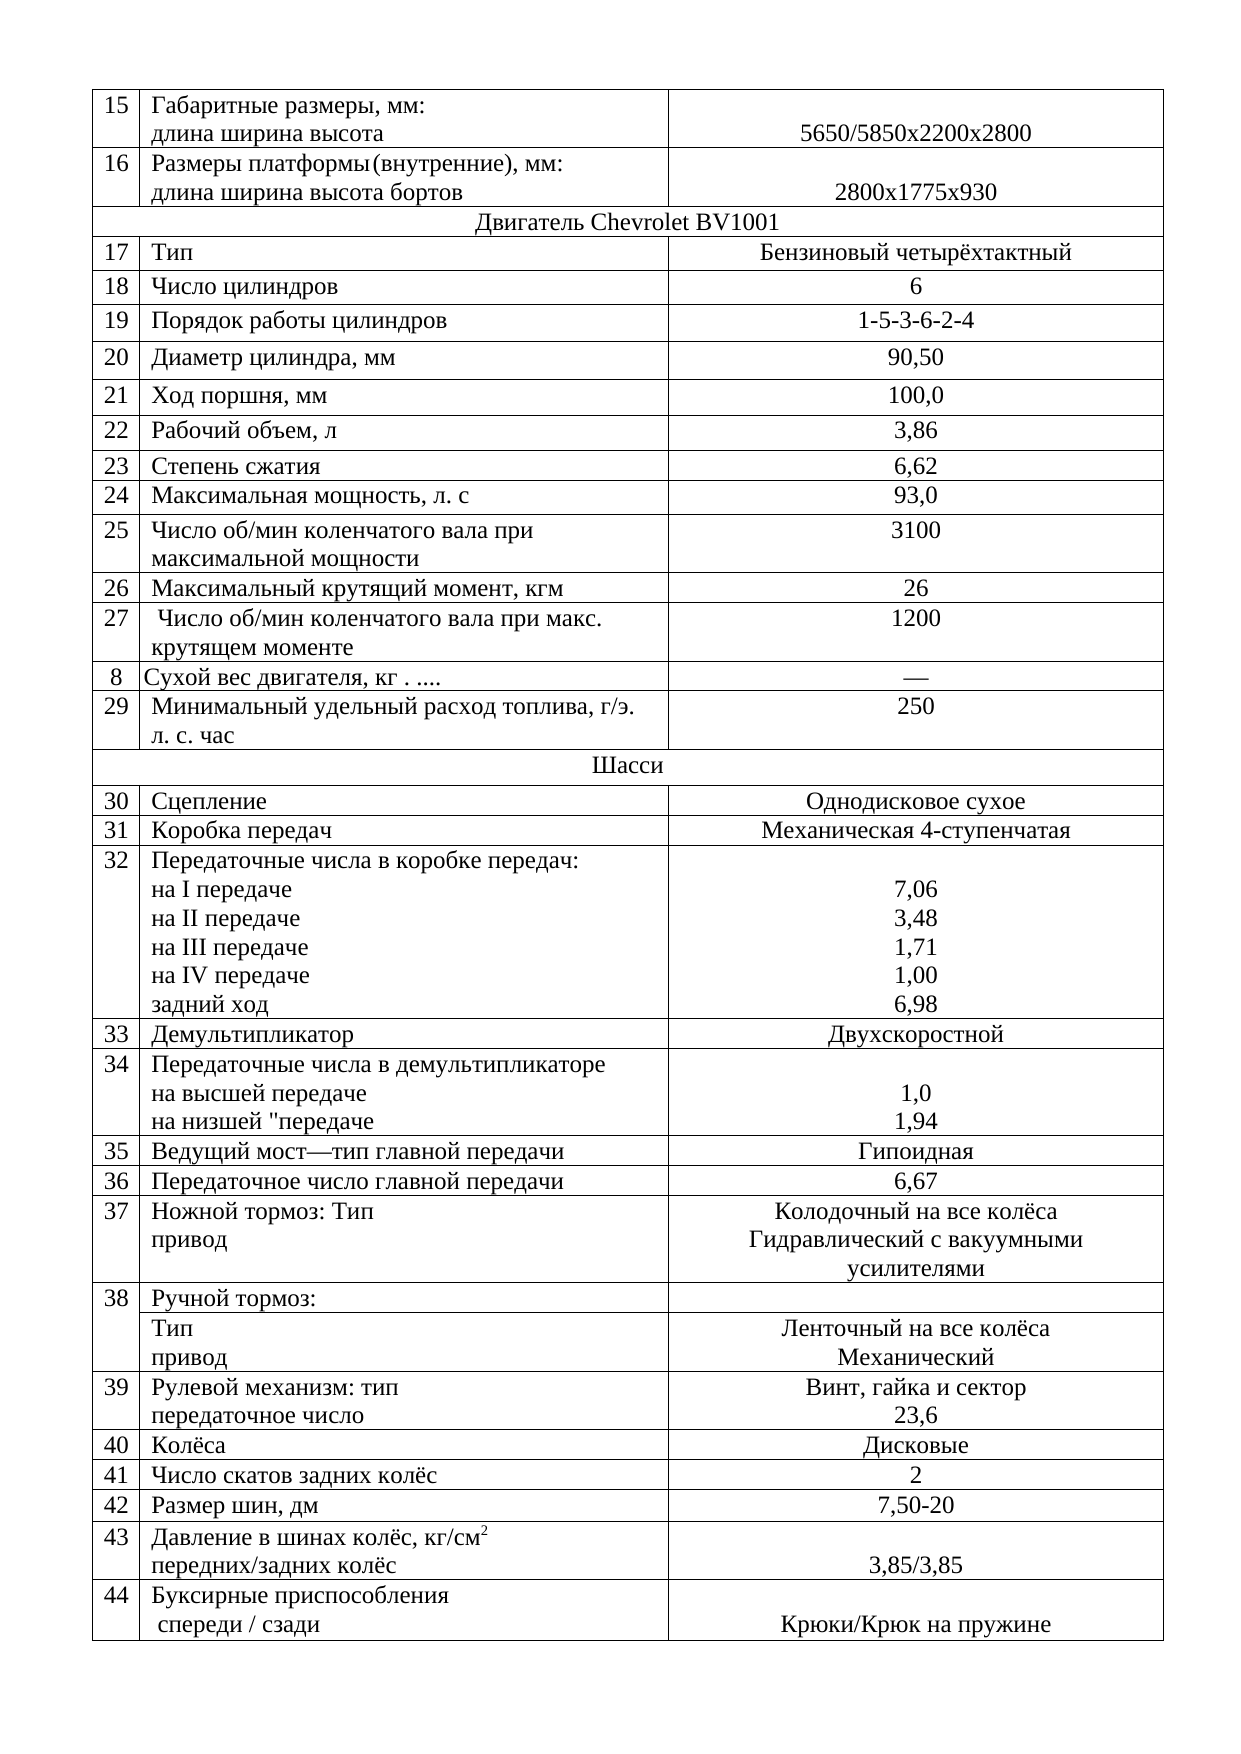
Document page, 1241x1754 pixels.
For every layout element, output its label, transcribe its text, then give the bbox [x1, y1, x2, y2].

table_cell Передаточное число главной передачи [140, 1166, 668, 1195]
table_cell Крюки/Крюк на пружине [669, 1580, 1163, 1639]
table_cell 29 [93, 691, 139, 749]
table_cell 31 [93, 816, 139, 844]
table_cell Гипоидная [669, 1136, 1163, 1165]
table_cell Коробка передач [140, 816, 668, 844]
table_cell Демультипликатор [140, 1019, 668, 1048]
table_cell 33 [93, 1019, 139, 1048]
table_cell Число цилиндров [140, 271, 668, 304]
table_cell Тип [140, 237, 668, 270]
table_cell Бензиновый четырёхтактный [669, 237, 1163, 270]
table_cell 44 [93, 1580, 139, 1639]
table_cell 21 [93, 380, 139, 414]
table_cell 93,0 [669, 481, 1163, 514]
table_cell 32 [93, 846, 139, 1018]
table_cell Ручной тормоз: [140, 1283, 668, 1312]
table_cell 15 [93, 90, 139, 147]
table_cell 37 [93, 1196, 139, 1282]
table_cell 26 [93, 573, 139, 602]
table_cell 90,50 [669, 342, 1163, 379]
table_cell 250 [669, 691, 1163, 749]
table_cell 30 [93, 786, 139, 814]
table_cell 43 [93, 1522, 139, 1579]
table_cell Максимальный крутящий момент, кгм [140, 573, 668, 602]
table_cell Степень сжатия [140, 451, 668, 479]
table_cell 5650/5850х2200х2800 [669, 90, 1163, 147]
table_cell 35 [93, 1136, 139, 1165]
table_cell Двигатель Chevrolet BV1001 [93, 207, 1163, 236]
table_cell 1200 [669, 603, 1163, 661]
table_cell Число об/мин коленчатого вала при макс. крутящем моменте [140, 603, 668, 661]
table_cell Число об/мин коленчатого вала при максимальной мощности [140, 515, 668, 572]
table_cell 7,06 3,48 1,71 1,00 6,98 [669, 846, 1163, 1018]
table_cell Максимальная мощность, л. с [140, 481, 668, 514]
table_cell Буксирные приспособления спереди / сзади [140, 1580, 668, 1639]
table_cell 40 [93, 1430, 139, 1459]
table_cell 6,62 [669, 451, 1163, 479]
table_cell Сцепление [140, 786, 668, 814]
table_cell Рабочий объем, л [140, 416, 668, 450]
table_cell 36 [93, 1166, 139, 1195]
table_cell 18 [93, 271, 139, 304]
table_cell 7,50-20 [669, 1490, 1163, 1521]
table_cell Тип привод [140, 1313, 668, 1371]
table_cell 39 [93, 1372, 139, 1429]
table_cell Диаметр цилиндра, мм [140, 342, 668, 379]
table_cell Однодисковое сухое [669, 786, 1163, 814]
table_cell 1,0 1,94 [669, 1049, 1163, 1135]
table_cell Минимальный удельный расход топлива, г/э. л. с. час [140, 691, 668, 749]
table_cell 3,85/3,85 [669, 1522, 1163, 1579]
table_cell Число скатов задних колёс [140, 1460, 668, 1489]
table_cell 42 [93, 1490, 139, 1521]
table_cell [669, 1283, 1163, 1312]
table_cell 34 [93, 1049, 139, 1135]
table_cell Порядок работы цилиндров [140, 305, 668, 341]
table_cell 22 [93, 416, 139, 450]
table_cell 26 [669, 573, 1163, 602]
table_cell 100,0 [669, 380, 1163, 414]
table_cell Габаритные размеры, мм: длина ширина высота [140, 90, 668, 147]
table_cell 25 [93, 515, 139, 572]
table_cell Колодочный на все колёса Гидравлический с вакуумными усилителями [669, 1196, 1163, 1282]
table_cell Ход поршня, мм [140, 380, 668, 414]
table_cell Сухой вес двигателя, кг . .... [140, 662, 668, 690]
table_cell Давление в шинах колёс, кг/см2 передних/задних колёс [140, 1522, 668, 1579]
table_cell Двухскоростной [669, 1019, 1163, 1048]
table_cell Шасси [93, 750, 1163, 785]
table_cell 17 [93, 237, 139, 270]
table_cell Дисковые [669, 1430, 1163, 1459]
table_cell Механическая 4-ступенчатая [669, 816, 1163, 844]
table_cell 20 [93, 342, 139, 379]
table_cell Колёса [140, 1430, 668, 1459]
table_cell Передаточные числа в демультипликаторе на высшей передаче на низшей "передаче [140, 1049, 668, 1135]
table_cell Передаточные числа в коробке передач: на I передаче на II передаче на III передаче на IV передаче задний ход [140, 846, 668, 1018]
table_cell Ленточный на все колёса Механический [669, 1313, 1163, 1371]
table_cell 23 [93, 451, 139, 479]
table_cell 3100 [669, 515, 1163, 572]
table_cell 19 [93, 305, 139, 341]
table_cell 27 [93, 603, 139, 661]
table_cell 24 [93, 481, 139, 514]
table_cell 6,67 [669, 1166, 1163, 1195]
table_cell 16 [93, 148, 139, 206]
table_cell 1-5-3-6-2-4 [669, 305, 1163, 341]
table_cell Ножной тормоз: Тип привод [140, 1196, 668, 1282]
table_cell 38 [93, 1283, 139, 1371]
table_cell 2 [669, 1460, 1163, 1489]
table_cell Размер шин, дм [140, 1490, 668, 1521]
table_cell 6 [669, 271, 1163, 304]
table_cell Рулевой механизм: тип передаточное число [140, 1372, 668, 1429]
table_cell 3,86 [669, 416, 1163, 450]
table_cell Ведущий мост—тип главной передачи [140, 1136, 668, 1165]
table_cell — [669, 662, 1163, 690]
table_cell 41 [93, 1460, 139, 1489]
table_cell 2800х1775х930 [669, 148, 1163, 206]
table_cell Винт, гайка и сектор 23,6 [669, 1372, 1163, 1429]
table_cell Размеры платформы (внутренние), мм: длина ширина высота бортов [140, 148, 668, 206]
table_cell 8 [93, 662, 139, 690]
